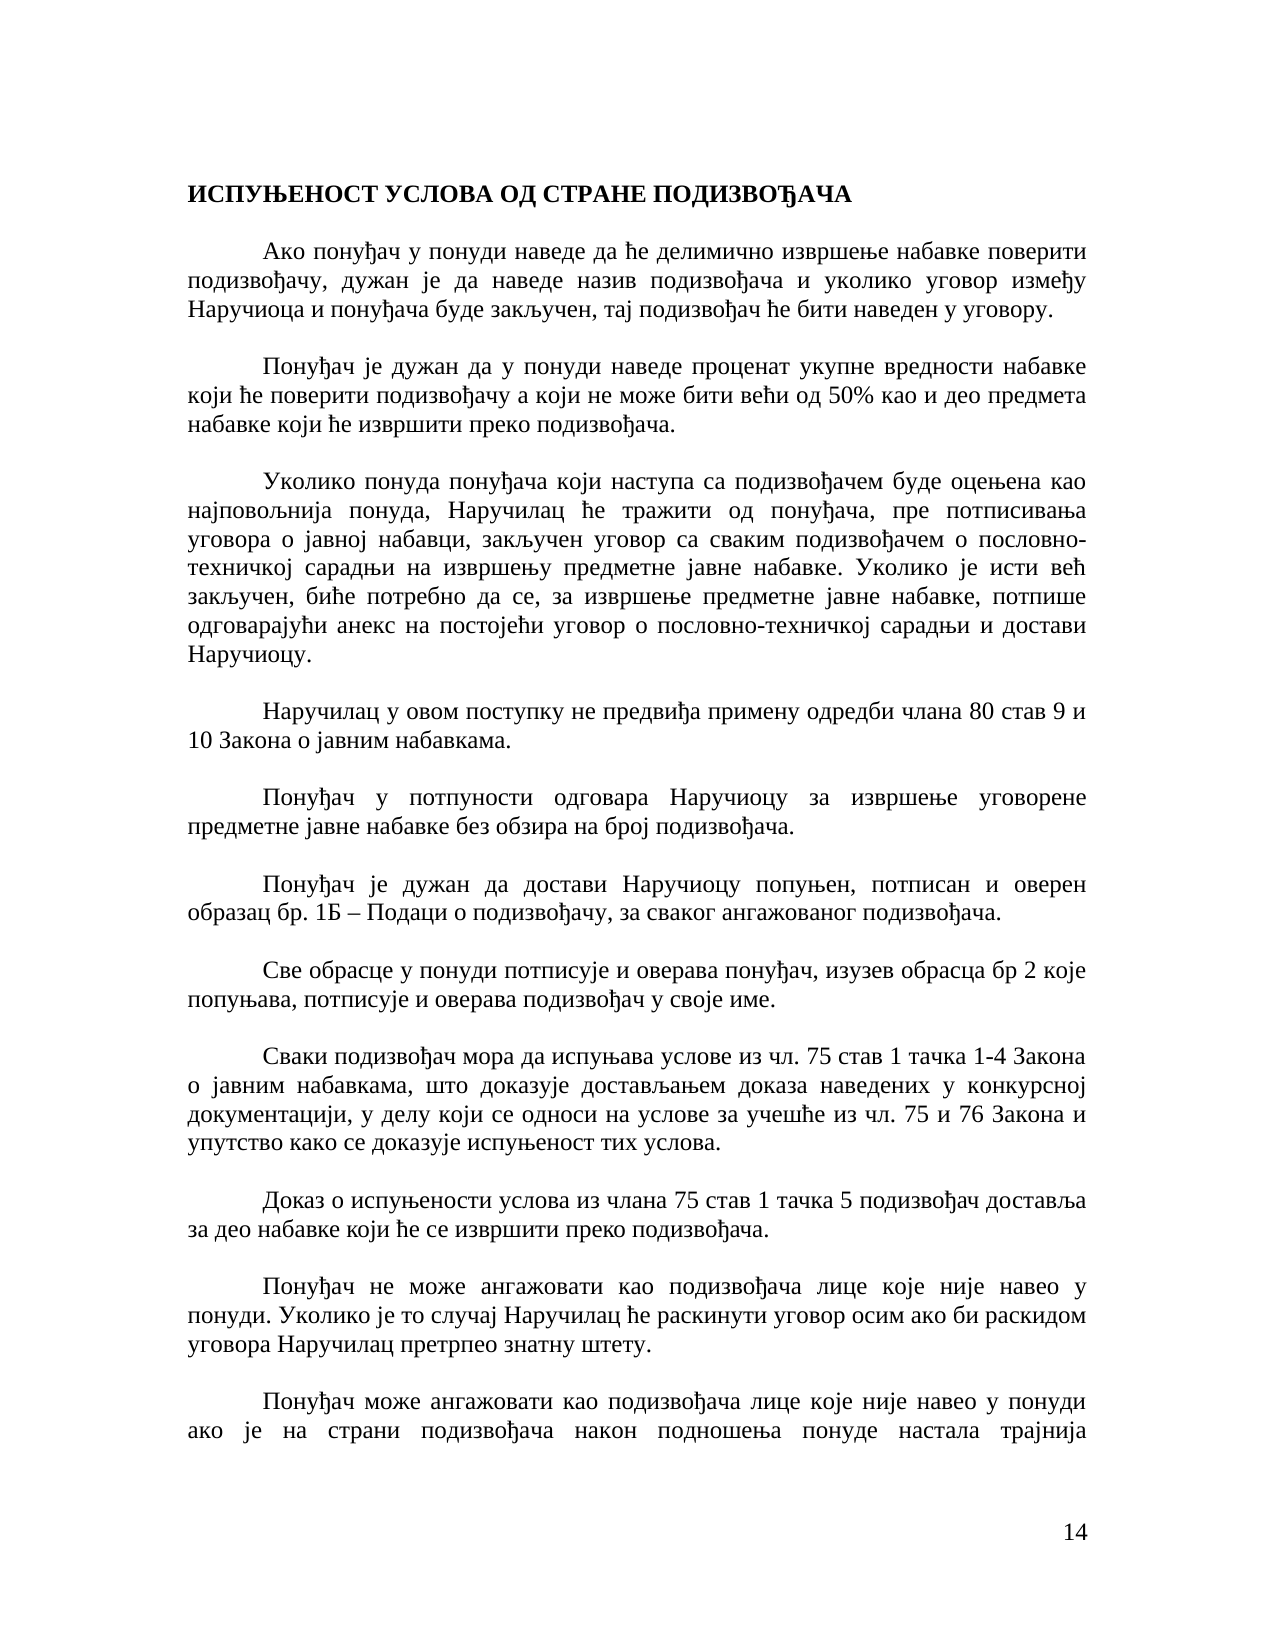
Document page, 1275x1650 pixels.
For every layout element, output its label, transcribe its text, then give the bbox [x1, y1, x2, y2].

text Наручилац у овом поступку не предвиђа примену одредби члана 80 став 9 и 10 Закона о јавним набавкама. [187, 696, 1087, 754]
text Све обрасце у понуди потписује и оверава понуђач, изузев обрасца бр 2 које попуњава, потписује и оверава подизвођач у своје име. [187, 955, 1087, 1012]
text Уколико понуда понуђача који наступа са подизвођачем буде оцењена као најповољнија понуда, Наручилац ће тражити од понуђача, пре потписивања уговора о јавној набавци, закључен уговор са сваким подизвођачем о пословно-техничкој сарадњи на извршењу предметне јавне набавке. Уколико је исти већ закључен, биће потребно да се, за извршење предметне јавне набавке, потпише одговарајући анекс на постојећи уговор о пословно-техничкој сарадњи и достави Наручиоцу. [187, 466, 1087, 667]
text Понуђач је дужан да достави Наручиоцу попуњен, потписан и оверен образац бр. 1Б – Подаци о подизвођачу, за сваког ангажованог подизвођача. [187, 869, 1087, 926]
text Понуђач у потпуности одговара Наручиоцу за извршење уговорене предметне јавне набавке без обзира на број подизвођача. [187, 782, 1087, 840]
text Понуђач је дужан да у понуди наведе проценат укупне вредности набавке који ће поверити подизвођачу а који не може бити већи од 50% као и део предмета набавке који ће извршити преко подизвођача. [187, 351, 1087, 437]
list Доказ о испуњености услова из члана 75 став 1 тачка 5 подизвођач доставља за део набавке који ће се извршити преко подизвођача. [187, 1185, 1087, 1242]
text Ако понуђач у понуди наведе да ће делимично извршење набавке поверити подизвођачу, дужан је да наведе назив подизвођача и уколико уговор између Наручиоца и понуђача буде закључен, тај подизвођач ће бити наведен у уговору. [187, 236, 1087, 322]
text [187, 1386, 1087, 1444]
text ИСПУЊЕНОСТ УСЛОВА ОД СТРАНЕ ПОДИЗВОЂАЧА [187, 179, 1087, 207]
text Понуђач не може ангажовати као подизвођача лице које није навео у понуди. Уколико је то случај Наручилац ће раскинути уговор осим ако би раскидом уговора Наручилац претрпео знатну штету. [187, 1271, 1087, 1357]
text Сваки подизвођач мора да испуњава услове из чл. 75 став 1 тачка 1-4 Закона о јавним набавкама, што доказује достављањем доказа наведених у конкурсној документацији, у делу који се односи на услове за учешће из чл. 75 и 76 Закона и упутство како се доказује испуњеност тих услова. [187, 1041, 1087, 1156]
